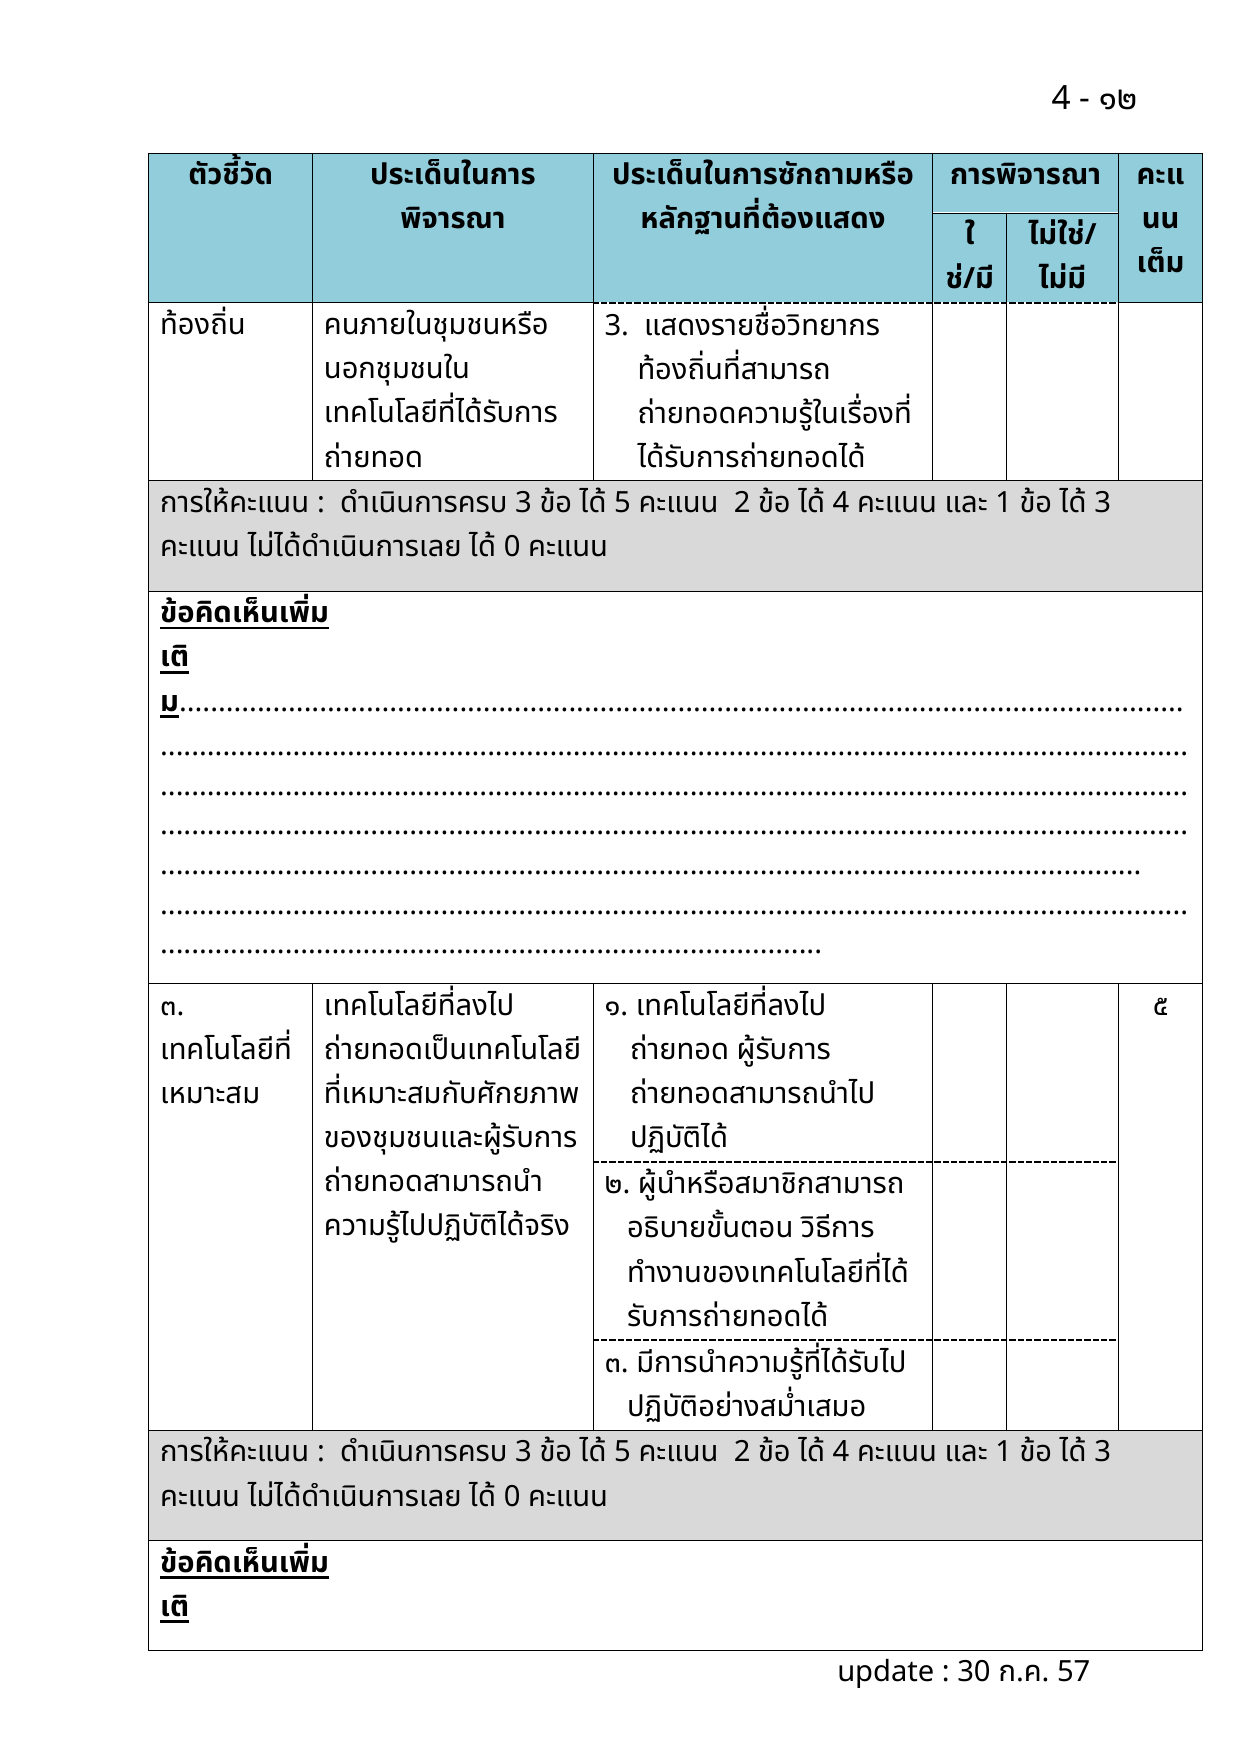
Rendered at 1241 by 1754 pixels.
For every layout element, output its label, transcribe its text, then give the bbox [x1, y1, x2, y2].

table_cell [933, 984, 1006, 1161]
table_cell ใช่/มี [933, 214, 1006, 302]
table_cell เทคโนโลยีที่ลงไปถ่ายทอดเป็นเทคโนโลยีที่เหมาะสมกับศักยภาพของชุมชนและผู้รับการถ่ายทอดสามารถนำความรู้ไปปฏิบัติได้จริง [313, 984, 593, 1429]
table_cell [149, 1541, 1202, 1649]
table_cell ๕ [1119, 984, 1202, 1429]
table_cell [1007, 1161, 1118, 1339]
table_header ตัวชี้วัด [149, 154, 312, 302]
table_cell การให้คะแนน : ดำเนินการครบ 3 ข้อ ได้ 5 คะแนน 2 ข้อ ได้ 4 คะแนน และ 1 ข้อ ได้ 3 คะแนน ไม่ได้ดำเนินการเลย ได้ 0 คะแนน [149, 481, 1202, 591]
table_cell [1007, 1339, 1118, 1429]
table_cell 3. แสดงรายชื่อวิทยากรท้องถิ่นที่สามารถถ่ายทอดความรู้ในเรื่องที่ได้รับการถ่ายทอดได้ [594, 302, 932, 480]
table_cell ๒. ผู้นำหรือสมาชิกสามารถอธิบายขั้นตอน วิธีการทำงานของเทคโนโลยีที่ได้รับการถ่ายทอดได้ [594, 1161, 932, 1339]
table_cell การให้คะแนน : ดำเนินการครบ 3 ข้อ ได้ 5 คะแนน 2 ข้อ ได้ 4 คะแนน และ 1 ข้อ ได้ 3 คะแนน ไม่ได้ดำเนินการเลย ได้ 0 คะแนน [149, 1431, 1202, 1540]
table_cell [933, 302, 1006, 480]
table_cell ไม่ใช่/ไม่มี [1007, 214, 1118, 302]
table_cell [933, 1339, 1006, 1429]
table_header คะแนนเต็ม [1119, 154, 1202, 302]
table_cell ๓. มีการนำความรู้ที่ได้รับไปปฏิบัติอย่างสม่ำเสมอ [594, 1339, 932, 1429]
table_cell ๓. เทคโนโลยีที่เหมาะสม [149, 984, 312, 1429]
table_cell [1007, 984, 1118, 1161]
table_header ประเด็นในการพิจารณา [313, 154, 593, 302]
table_header ประเด็นในการซักถามหรือหลักฐานที่ต้องแสดง [594, 154, 932, 302]
table_cell [933, 1161, 1006, 1339]
table_header การพิจารณา [933, 154, 1118, 212]
table_cell [1007, 302, 1118, 480]
table_cell ๑. เทคโนโลยีที่ลงไปถ่ายทอด ผู้รับการถ่ายทอดสามารถนำไปปฏิบัติได้ [594, 984, 932, 1161]
